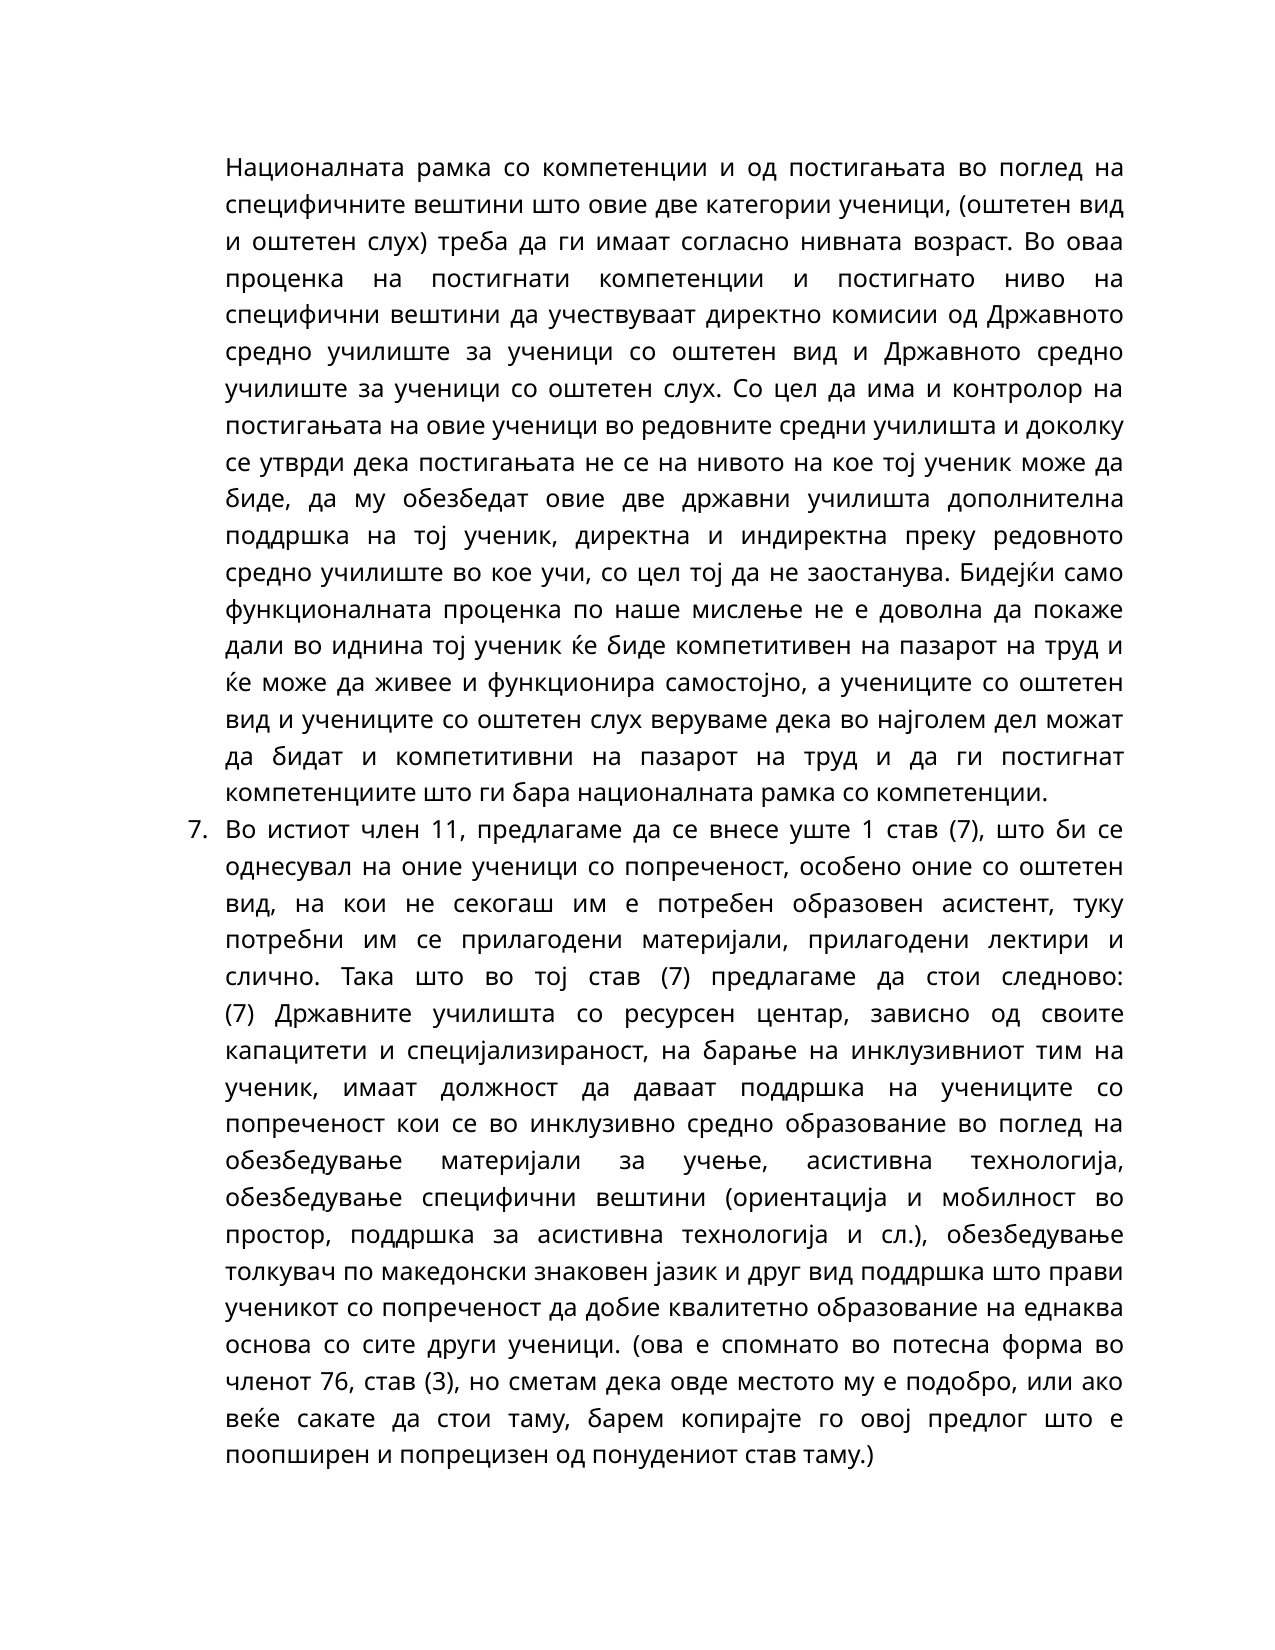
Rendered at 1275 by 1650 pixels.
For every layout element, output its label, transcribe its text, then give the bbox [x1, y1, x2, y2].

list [187, 150, 1125, 809]
list Во истиот член 11, предлагаме да се внесе уште 1 став (7), што би се однесувал на оние ученици со попреченост, особено оние со оштетен вид, на кои не секогаш им е потребен образовен асистент, туку потребни им се прилагодени материјали, прилагодени лектири и слично. Така што во тој став (7) предлагаме да стои следново: (7) Државните училишта со ресурсен центар, зависно од своите капацитети и специјализираност, на барање на инклузивниот тим на ученик, имаат должност да даваат поддршка на учениците со попреченост кои се во инклузивно средно образование во поглед на обезбедување материјали за учење, асистивна технологија, обезбедување специфични вештини (ориентација и мобилност во простор, поддршка за асистивна технологија и сл.), обезбедување толкувач по македонски знаковен јазик и друг вид поддршка што прави ученикот со попреченост да добие квалитетно образование на еднаква основа со сите други ученици. (ова е спомнато во потесна форма во членот 76, став (3), но сметам дека овде местото му е подобро, или ако веќе сакате да стои таму, барем копирајте го овој предлог што е поопширен и попрецизен од понудениот став таму.) [187, 812, 1125, 1471]
